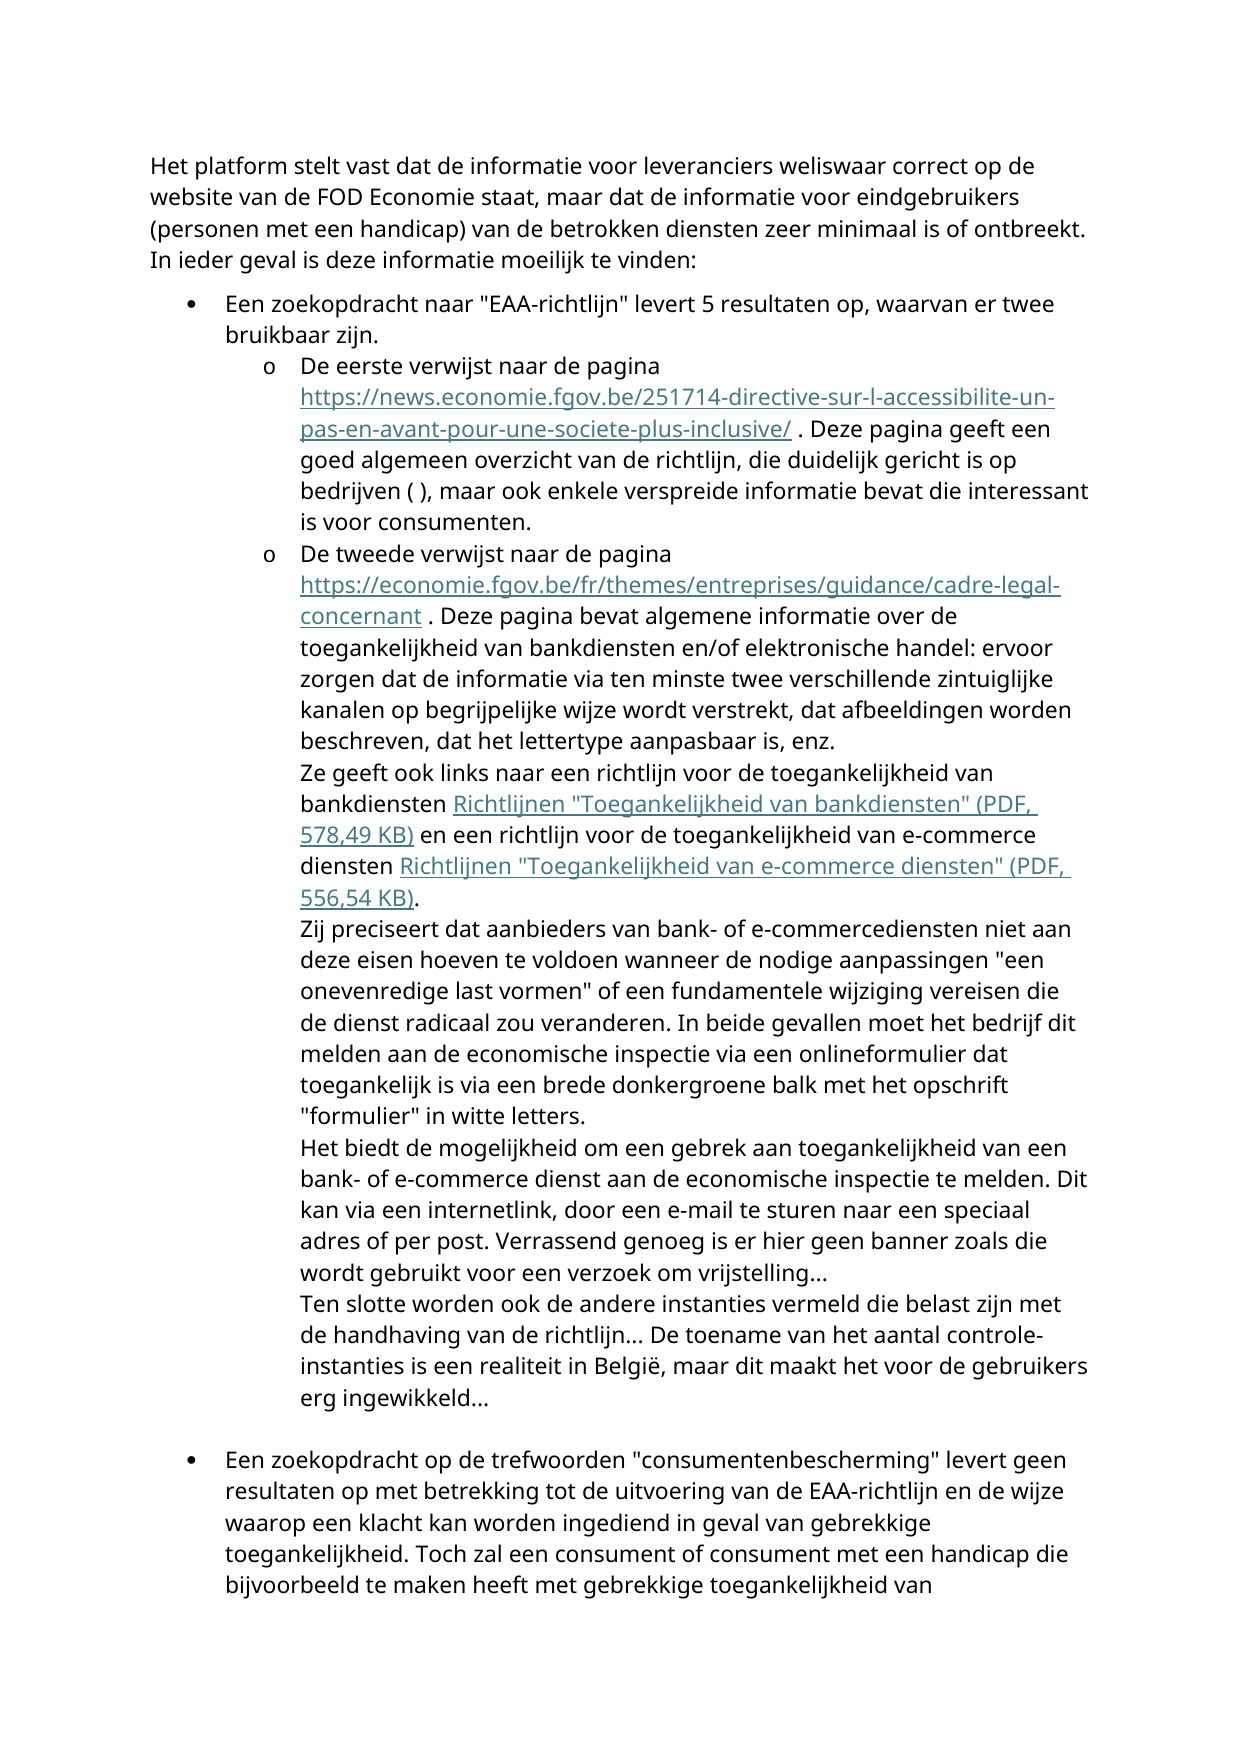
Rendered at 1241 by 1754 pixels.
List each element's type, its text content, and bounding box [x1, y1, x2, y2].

list Een zoekopdracht naar "EAA-richtlijn" levert 5 resultaten op, waarvan er twee bruikbaar zijn. [187, 287, 1090, 350]
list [187, 1444, 1090, 1600]
list De tweede verwijst naar de pagina https://economie.fgov.be/fr/themes/entreprises/guidance/cadre-legal-concernant . Deze pagina bevat algemene informatie over de toegankelijkheid van bankdiensten en/of elektronische handel: ervoor zorgen dat de informatie via ten minste twee verschillende zintuiglijke kanalen op begrijpelijke wijze wordt verstrekt, dat afbeeldingen worden beschreven, dat het lettertype aanpasbaar is, enz. Ze geeft ook links naar een richtlijn voor de toegankelijkheid van bankdiensten Richtlijnen "Toegankelijkheid van bankdiensten" (PDF, 578,49 KB) en een richtlijn voor de toegankelijkheid van e-commerce diensten Richtlijnen "Toegankelijkheid van e-commerce diensten" (PDF, 556,54 KB). Zij preciseert dat aanbieders van bank- of e-commercediensten niet aan deze eisen hoeven te voldoen wanneer de nodige aanpassingen "een onevenredige last vormen" of een fundamentele wijziging vereisen die de dienst radicaal zou veranderen. In beide gevallen moet het bedrijf dit melden aan de economische inspectie via een onlineformulier dat toegankelijk is via een brede donkergroene balk met het opschrift "formulier" in witte letters. Het biedt de mogelijkheid om een gebrek aan toegankelijkheid van een bank- of e-commerce dienst aan de economische inspectie te melden. Dit kan via een internetlink, door een e-mail te sturen naar een speciaal adres of per post. Verrassend genoeg is er hier geen banner zoals die wordt gebruikt voor een verzoek om vrijstelling... Ten slotte worden ook de andere instanties vermeld die belast zijn met de handhaving van de richtlijn... De toename van het aantal controle-instanties is een realiteit in België, maar dit maakt het voor de gebruikers erg ingewikkeld... [262, 538, 1090, 1413]
list De eerste verwijst naar de pagina https://news.economie.fgov.be/251714-directive-sur-l-accessibilite-un-pas-en-avant-pour-une-societe-plus-inclusive/ . Deze pagina geeft een goed algemeen overzicht van de richtlijn, die duidelijk gericht is op bedrijven ( ), maar ook enkele verspreide informatie bevat die interessant is voor consumenten. [262, 350, 1090, 538]
text Het platform stelt vast dat de informatie voor leveranciers weliswaar correct op de website van de FOD Economie staat, maar dat de informatie voor eindgebruikers (personen met een handicap) van de betrokken diensten zeer minimaal is of ontbreekt. In ieder geval is deze informatie moeilijk te vinden: [150, 150, 1090, 275]
